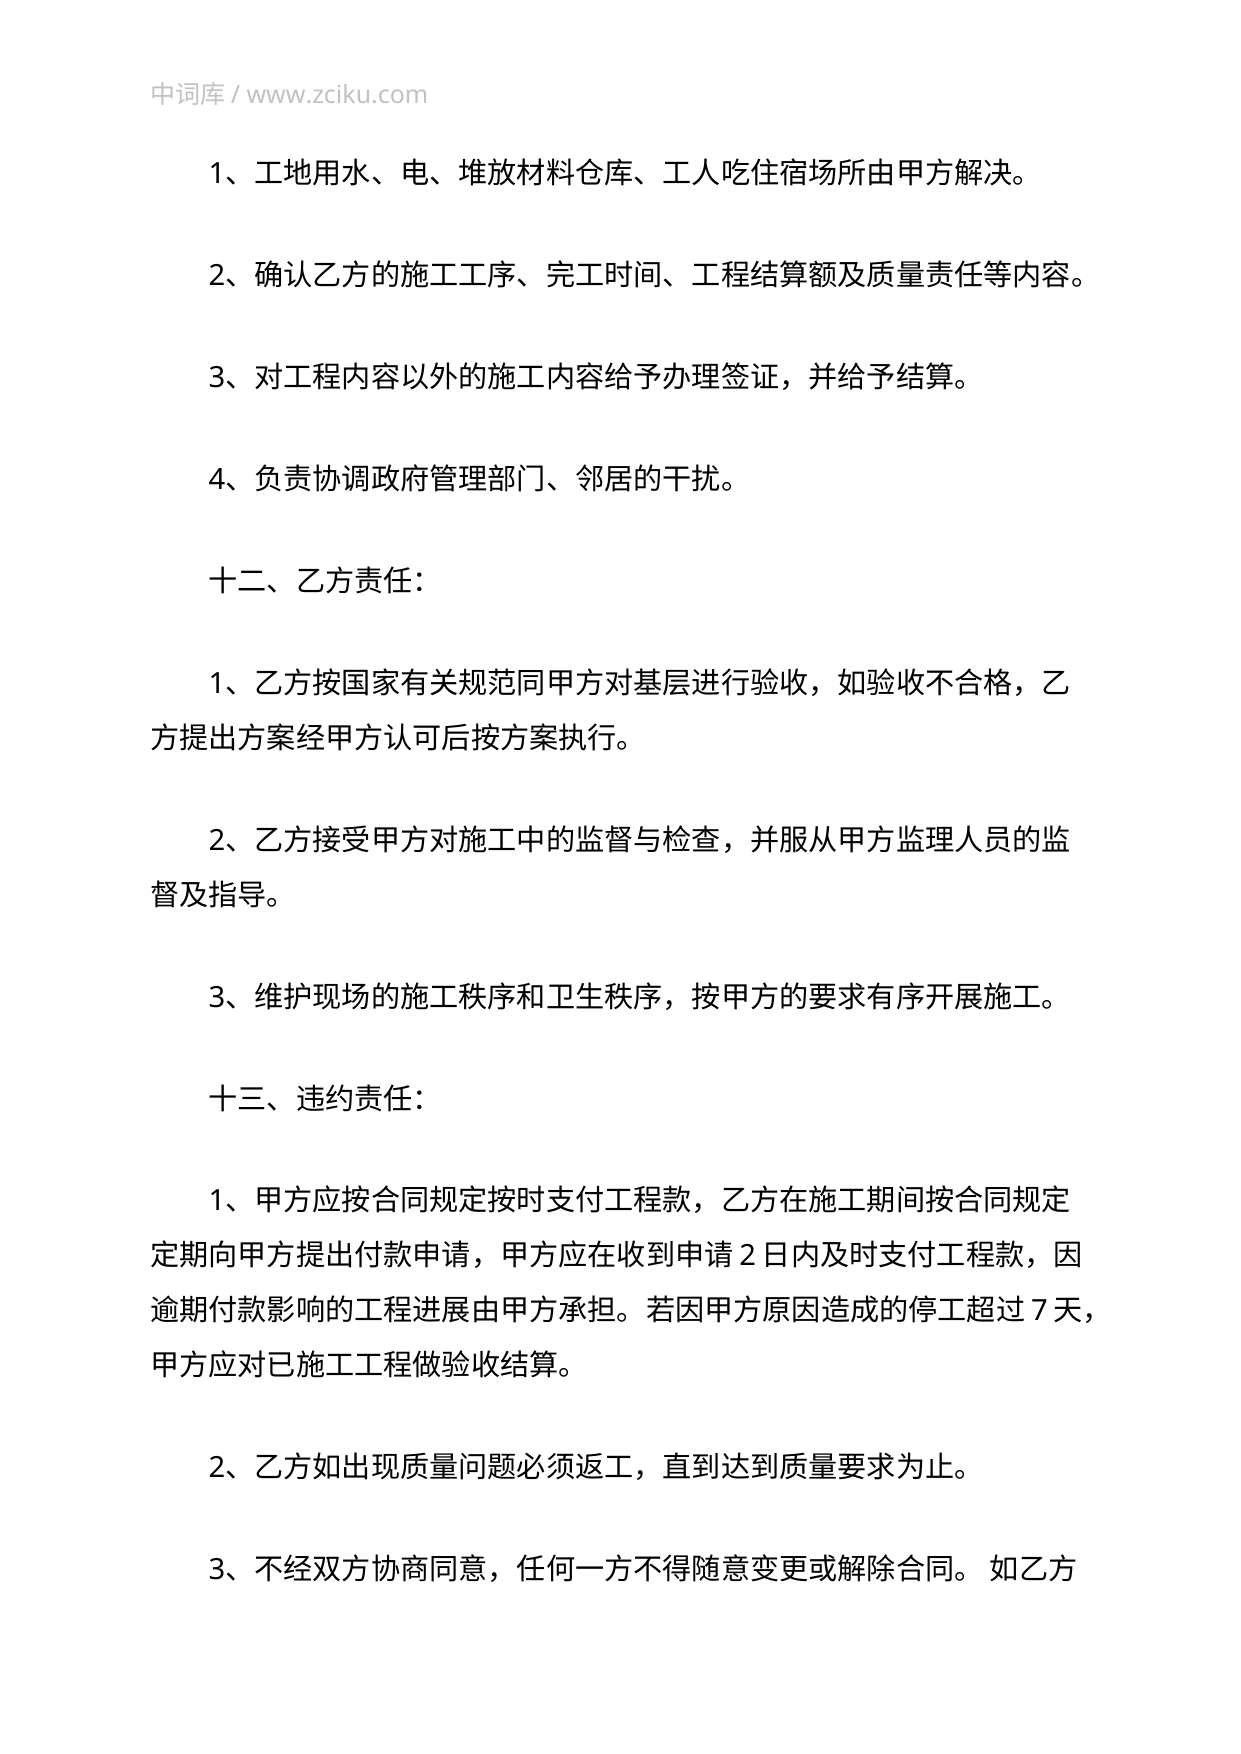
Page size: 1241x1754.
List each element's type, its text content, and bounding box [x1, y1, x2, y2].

text 十三、违约责任： [150, 1075, 1090, 1117]
text 4、负责协调政府管理部门、邻居的干扰。 [150, 456, 1090, 498]
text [150, 1546, 1090, 1588]
text 2、确认乙方的施工工序、完工时间、工程结算额及质量责任等内容。 [150, 252, 1090, 294]
text 3、对工程内容以外的施工内容给予办理签证，并给予结算。 [150, 354, 1090, 396]
text 3、维护现场的施工秩序和卫生秩序，按甲方的要求有序开展施工。 [150, 973, 1090, 1016]
text 1、甲方应按合同规定按时支付工程款，乙方在施工期间按合同规定定期向甲方提出付款申请，甲方应在收到申请2日内及时支付工程款，因逾期付款影响的工程进展由甲方承担。若因甲方原因造成的停工超过7天，甲方应对已施工工程做验收结算。 [150, 1177, 1090, 1384]
text 1、工地用水、电、堆放材料仓库、工人吃住宿场所由甲方解决。 [150, 150, 1090, 192]
text 十二、乙方责任： [150, 558, 1090, 600]
text 2、乙方接受甲方对施工中的监督与检查，并服从甲方监理人员的监督及指导。 [150, 816, 1090, 914]
text 1、乙方按国家有关规范同甲方对基层进行验收，如验收不合格，乙方提出方案经甲方认可后按方案执行。 [150, 660, 1090, 757]
text 2、乙方如出现质量问题必须返工，直到达到质量要求为止。 [150, 1444, 1090, 1486]
